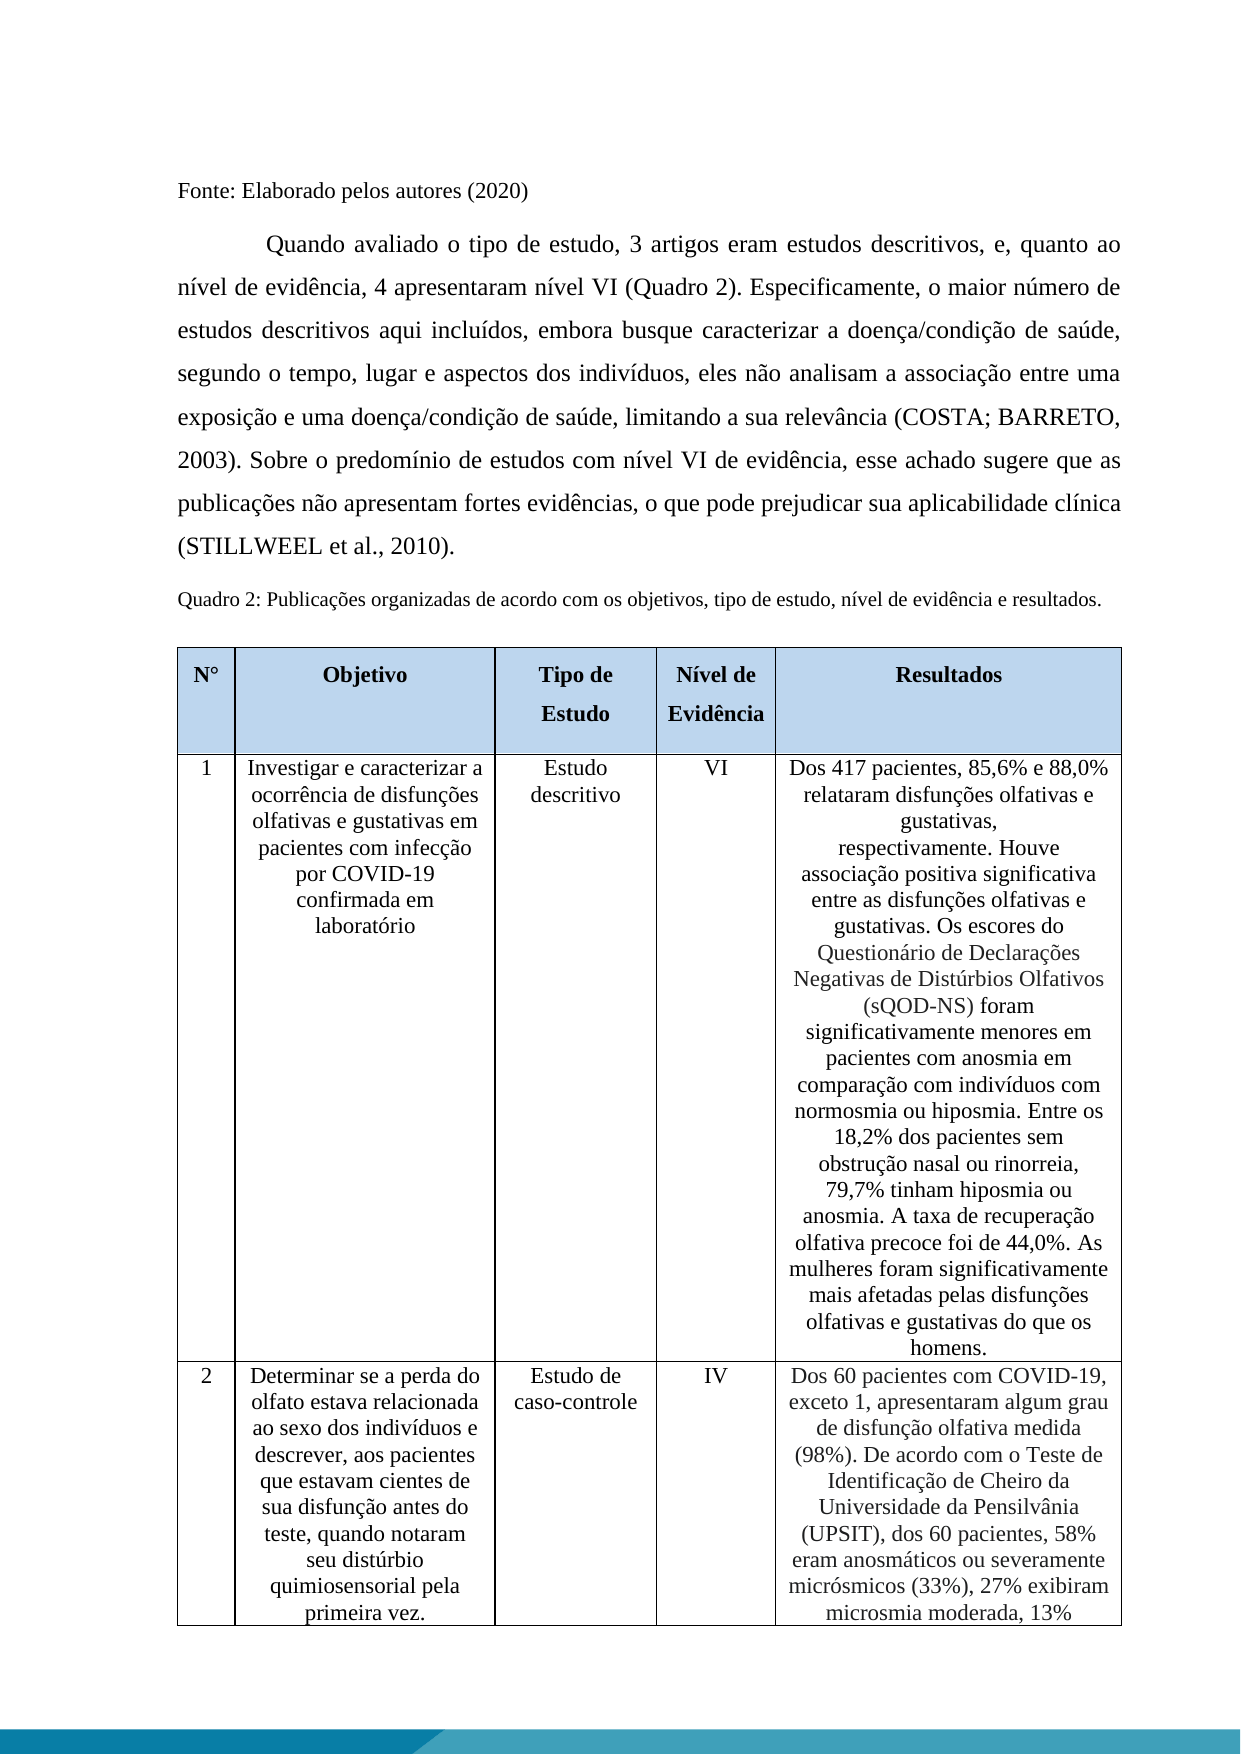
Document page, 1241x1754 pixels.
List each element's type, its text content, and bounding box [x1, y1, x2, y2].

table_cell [236, 1362, 494, 1625]
table_header N° [178, 648, 234, 753]
text Fonte: Elaborado pelos autores (2020) [177, 177, 1122, 203]
table_header Tipo de Estudo [496, 648, 656, 753]
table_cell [496, 1362, 656, 1625]
table_cell 1 [178, 755, 234, 1361]
table_cell Investigar e caracterizar a ocorrência de disfunções olfativas e gustativas em pacientes com infecção por COVID-19 confirmada em laboratório [236, 755, 494, 1361]
table_cell 2 [178, 1362, 234, 1625]
table_cell VI [657, 755, 775, 1361]
table_cell Dos 417 pacientes, 85,6% e 88,0% relataram disfunções olfativas e gustativas, respectivamente. Houve associação positiva significativa entre as disfunções olfativas e gustativas. Os escores do Questionário de Declarações Negativas de Distúrbios Olfativos (sQOD-NS) foram significativamente menores em pacientes com anosmia em comparação com indivíduos com normosmia ou hiposmia. Entre os 18,2% dos pacientes sem obstrução nasal ou rinorreia, 79,7% tinham hiposmia ou anosmia. A taxa de recuperação olfativa precoce foi de 44,0%. As mulheres foram significativamente mais afetadas pelas disfunções olfativas e gustativas do que os homens. [776, 755, 1121, 1361]
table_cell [776, 1362, 1121, 1625]
text Quadro 2: Publicações organizadas de acordo com os objetivos, tipo de estudo, nível de evidência e resultados. [177, 587, 1122, 611]
table_header Nível de Evidência [657, 648, 775, 753]
table_header Objetivo [236, 648, 494, 753]
table_cell Estudo descritivo [496, 755, 656, 1361]
text Quando avaliado o tipo de estudo, 3 artigos eram estudos descritivos, e, quanto ao nível de evidência, 4 apresentaram nível VI (Quadro 2). Especificamente, o maior número de estudos descritivos aqui incluídos, embora busque caracterizar a doença/condição de saúde, segundo o tempo, lugar e aspectos dos indivíduos, eles não analisam a associação entre uma exposição e uma doença/condição de saúde, limitando a sua relevância (COSTA; BARRETO, 2003). Sobre o predomínio de estudos com nível VI de evidência, esse achado sugere que as publicações não apresentam fortes evidências, o que pode prejudicar sua aplicabilidade clínica (STILLWEEL et al., 2010). [177, 229, 1122, 560]
table_cell IV [657, 1362, 775, 1625]
table_header Resultados [776, 648, 1121, 753]
